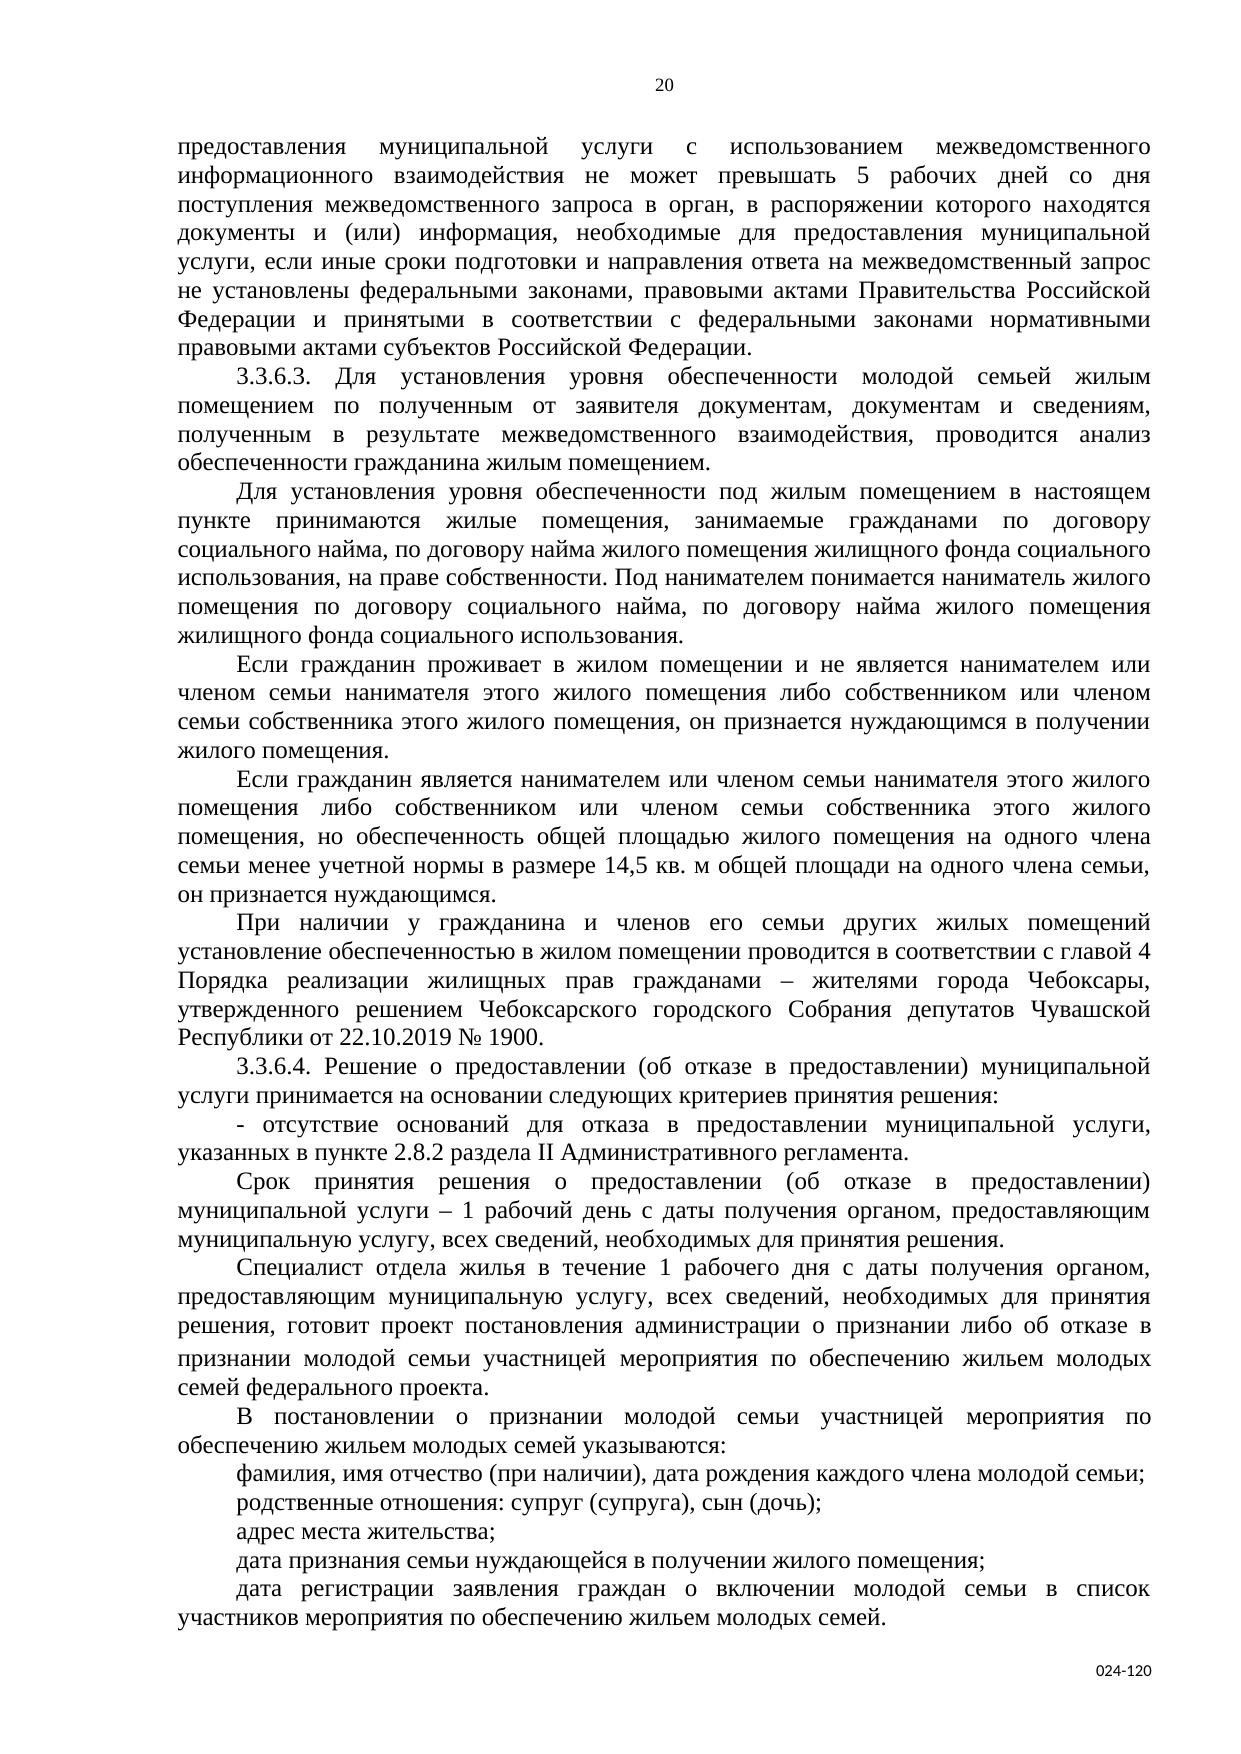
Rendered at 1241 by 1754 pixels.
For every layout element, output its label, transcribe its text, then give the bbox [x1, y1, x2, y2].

text Срок принятия решения о предоставлении (об отказе в предоставлении) муниципальной услуги – 1 рабочий день с даты получения органом, предоставляющим муниципальную услугу, всех сведений, необходимых для принятия решения. [177, 1166, 1152, 1252]
text Если гражданин является нанимателем или членом семьи нанимателя этого жилого помещения либо собственником или членом семьи собственника этого жилого помещения, но обеспеченность общей площадью жилого помещения на одного члена семьи менее учетной нормы в размере 14,5 кв. м общей площади на одного члена семьи, он признается нуждающимся. [177, 764, 1152, 907]
text адрес места жительства; [177, 1516, 1152, 1545]
text дата регистрации заявления граждан о включении молодой семьи в список участников мероприятия по обеспечению жильем молодых семей. [177, 1573, 1152, 1631]
text В постановлении о признании молодой семьи участницей мероприятия по обеспечению жильем молодых семей указываются: [177, 1401, 1152, 1458]
subtitle 3.3.6.3. Для установления уровня обеспеченности молодой семьей жилым помещением по полученным от заявителя документам, документам и сведениям, полученным в результате межведомственного взаимодействия, проводится анализ обеспеченности гражданина жилым помещением. [177, 361, 1152, 476]
text Для установления уровня обеспеченности под жилым помещением в настоящем пункте принимаются жилые помещения, занимаемые гражданами по договору социального найма, по договору найма жилого помещения жилищного фонда социального использования, на праве собственности. Под нанимателем понимается наниматель жилого помещения по договору социального найма, по договору найма жилого помещения жилищного фонда социального использования. [177, 476, 1152, 649]
text - отсутствие оснований для отказа в предоставлении муниципальной услуги, указанных в пункте 2.8.2 раздела II Административного регламента. [177, 1109, 1152, 1166]
text родственные отношения: супруг (супруга), сын (дочь); [177, 1487, 1152, 1516]
subtitle 3.3.6.4. Решение о предоставлении (об отказе в предоставлении) муниципальной услуги принимается на основании следующих критериев принятия решения: [177, 1051, 1152, 1109]
text При наличии у гражданина и членов его семьи других жилых помещений установление обеспеченностью в жилом помещении проводится в соответствии с главой 4 Порядка реализации жилищных прав гражданами – жителями города Чебоксары, утвержденного решением Чебоксарского городского Собрания депутатов Чувашской Республики от 22.10.2019 № 1900. [177, 1022, 1152, 1051]
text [177, 131, 1152, 361]
text фамилия, имя отчество (при наличии), дата рождения каждого члена молодой семьи; [177, 1458, 1152, 1487]
text Если гражданин проживает в жилом помещении и не является нанимателем или членом семьи нанимателя этого жилого помещения либо собственником или членом семьи собственника этого жилого помещения, он признается нуждающимся в получении жилого помещения. [177, 649, 1152, 764]
text Специалист отдела жилья в течение 1 рабочего дня с даты получения органом, предоставляющим муниципальную услугу, всех сведений, необходимых для принятия решения, готовит проект постановления администрации о признании либо об отказе в признании молодой семьи участницей мероприятия по обеспечению жильем молодых семей федерального проекта. [177, 1252, 1152, 1401]
text дата признания семьи нуждающейся в получении жилого помещения; [177, 1545, 1152, 1573]
text При наличии у гражданина и членов его семьи других жилых помещений установление обеспеченностью в жилом помещении проводится в соответствии с главой 4 Порядка реализации жилищных прав гражданами – жителями города Чебоксары, утвержденного решением Чебоксарского городского Собрания депутатов Чувашской Республики от 22.10.2019 № 1900. [177, 907, 1152, 936]
